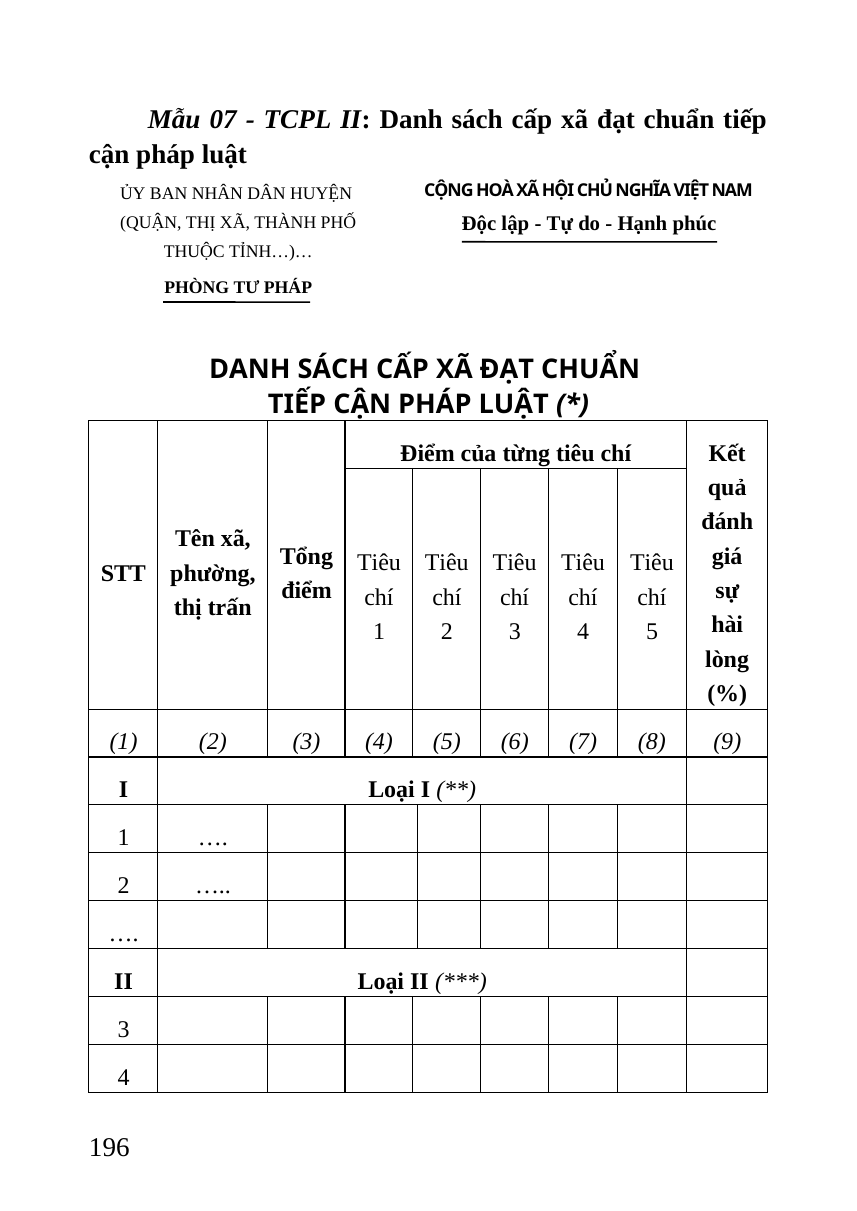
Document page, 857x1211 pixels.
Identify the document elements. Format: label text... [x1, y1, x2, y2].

table_cell [268, 1045, 344, 1092]
table_cell [481, 805, 548, 852]
table_header Tên xã, phường, thị trấn [158, 421, 267, 708]
table_cell I [89, 758, 157, 804]
table_cell [413, 1045, 480, 1092]
table_cell [618, 1045, 686, 1092]
table_cell [618, 901, 686, 948]
table_cell [549, 997, 617, 1044]
table_cell [687, 1045, 767, 1092]
table_cell [687, 758, 767, 804]
table_header Điểm của từng tiêu chí [346, 421, 686, 468]
table_cell [413, 997, 480, 1044]
table_cell 2 [89, 853, 157, 900]
table_cell Tiêu chí 5 [618, 469, 686, 708]
table_cell (1) [89, 710, 157, 756]
table_header CỘNG HOÀ XÃ HỘI CHỦ NGHĨA VIỆT NAM Độc lập - Tự do - Hạnh phúc [399, 170, 779, 339]
table_cell [346, 997, 412, 1044]
table_cell [418, 901, 480, 948]
table_cell [549, 901, 617, 948]
table_cell [418, 853, 480, 900]
table_cell [687, 853, 767, 900]
table_cell [346, 805, 417, 852]
table_cell [268, 853, 344, 900]
table_cell [158, 901, 267, 948]
table_cell [618, 997, 686, 1044]
table_cell [481, 853, 548, 900]
table_cell II [89, 949, 157, 996]
table_cell Tiêu chí 1 [346, 469, 412, 708]
table_cell [549, 805, 617, 852]
table_cell (9) [687, 710, 767, 756]
table_cell [268, 997, 344, 1044]
table_cell [687, 805, 767, 852]
table_cell [687, 901, 767, 948]
table_cell [618, 853, 686, 900]
table_cell …. [89, 901, 157, 948]
table_cell [418, 805, 480, 852]
table_cell (5) [413, 710, 480, 756]
table_cell …. [158, 805, 267, 852]
table_cell [618, 805, 686, 852]
table_cell [481, 1045, 548, 1092]
table_cell [687, 949, 767, 996]
table_cell Loại II (***) [158, 949, 686, 996]
table_cell Tiêu chí 3 [481, 469, 548, 708]
table_cell (8) [618, 710, 686, 756]
table_cell [268, 901, 344, 948]
table_cell [158, 1045, 267, 1092]
table_header Tổng điểm [268, 421, 344, 708]
table_cell [268, 805, 344, 852]
table_cell [346, 1045, 412, 1092]
table_cell (7) [549, 710, 617, 756]
table_cell 3 [89, 997, 157, 1044]
table_cell (4) [346, 710, 412, 756]
table_cell [481, 997, 548, 1044]
table_cell Loại I (**) [158, 758, 686, 804]
table_cell [346, 853, 417, 900]
table_cell [549, 853, 617, 900]
table_cell (3) [268, 710, 344, 756]
table_cell [346, 901, 417, 948]
text DANH SÁCH CẤP XÃ ĐẠT CHUẨN TIẾP CẬN PHÁP LUẬT (*) [89, 351, 768, 420]
table_cell ….. [158, 853, 267, 900]
table_cell 1 [89, 805, 157, 852]
table_cell (2) [158, 710, 267, 756]
text Mẫu 07 - TCPL II: Danh sách cấp xã đạt chuẩn tiếp cận pháp luật [89, 101, 768, 170]
table_cell [687, 997, 767, 1044]
table_cell [158, 997, 267, 1044]
table_header Kết quả đánh giá sự hài lòng (%) [687, 421, 767, 708]
table_cell [481, 901, 548, 948]
table_cell (6) [481, 710, 548, 756]
table_cell [549, 1045, 617, 1092]
table_header ỦY BAN NHÂN DÂN HUYỆN (QUẬN, THỊ XÃ, THÀNH PHỐ THUỘC TỈNH…)… PHÒNG TƯ PHÁP [78, 170, 399, 339]
table_cell Tiêu chí 2 [413, 469, 480, 708]
table_cell Tiêu chí 4 [549, 469, 617, 708]
table_header STT [89, 421, 157, 708]
table_cell 4 [89, 1045, 157, 1092]
